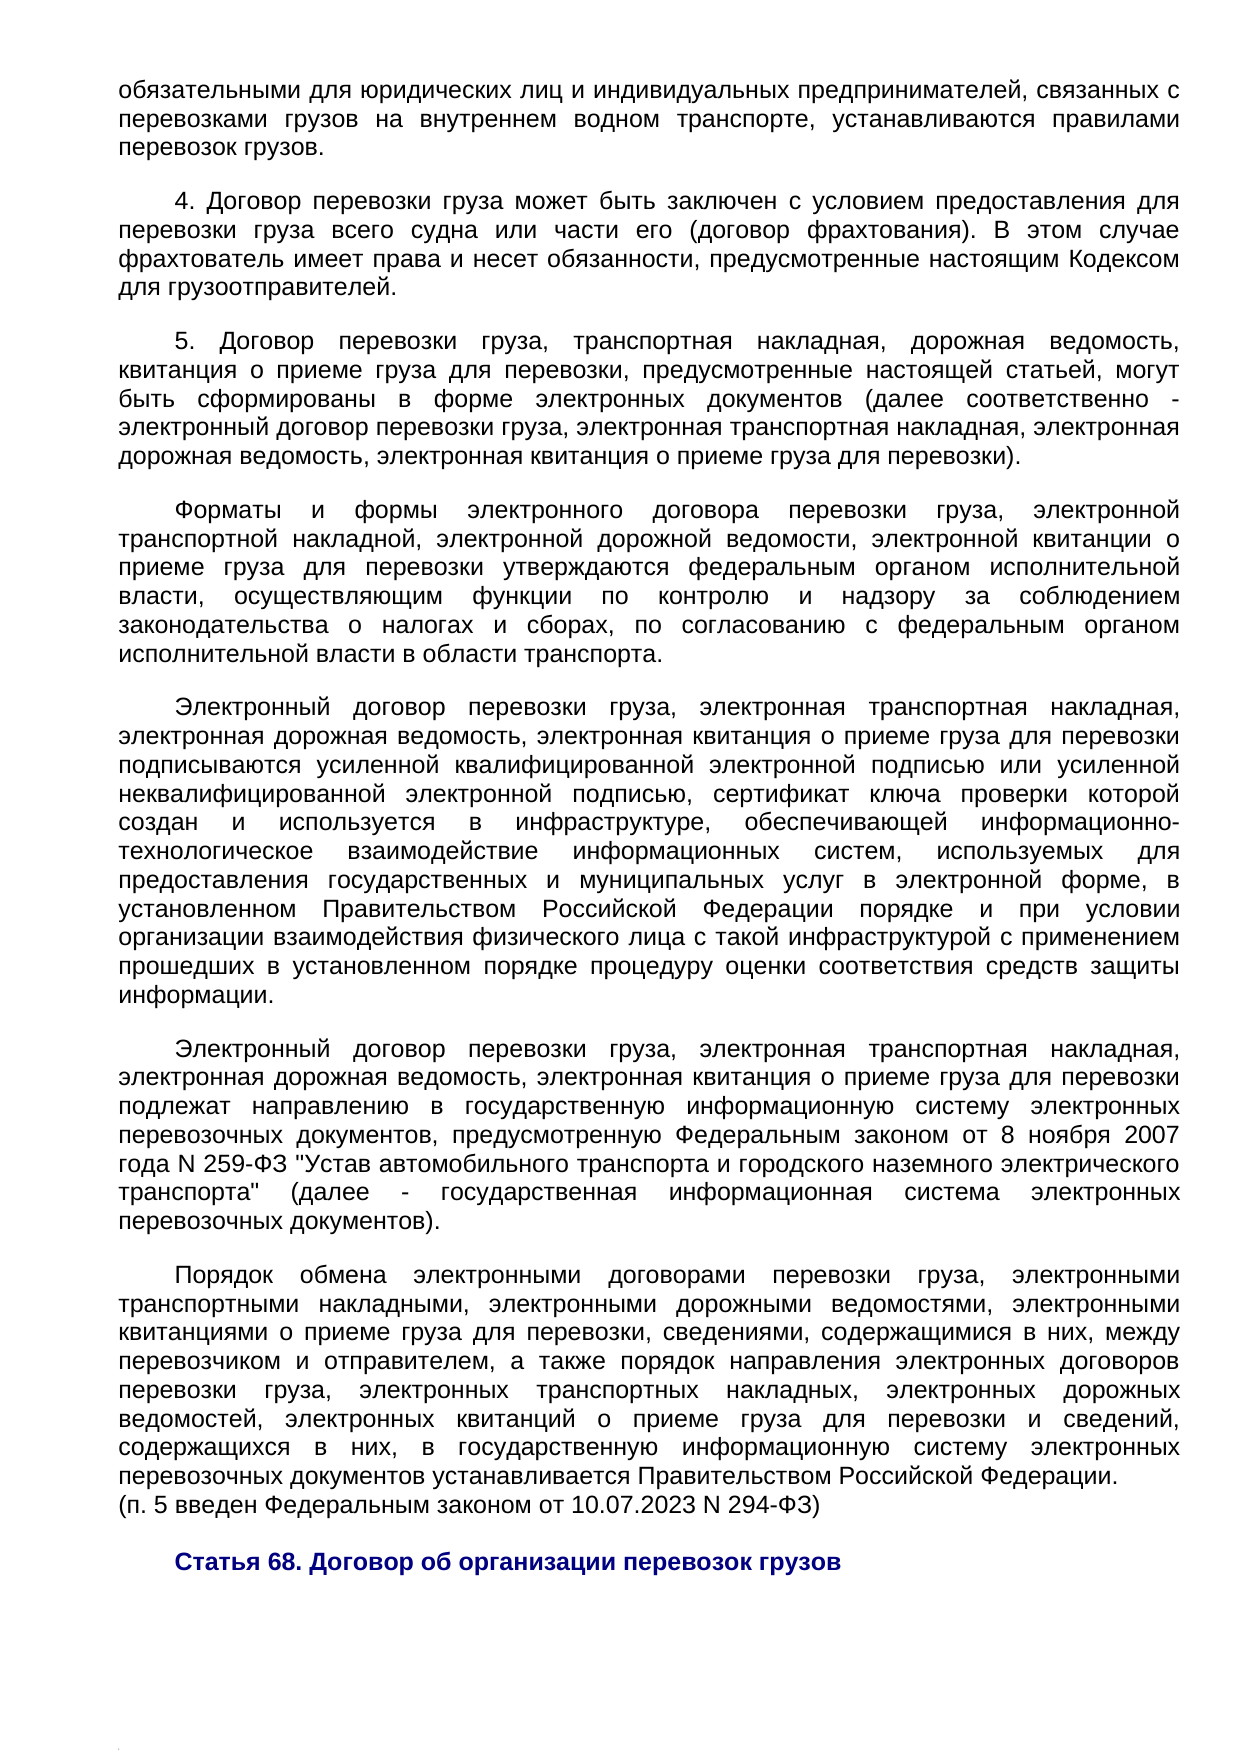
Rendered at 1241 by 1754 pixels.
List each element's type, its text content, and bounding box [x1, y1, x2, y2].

text Статья 68. Договор об организации перевозок грузов [118, 1547, 1181, 1576]
text Порядок обмена электронными договорами перевозки груза, электронными транспортными накладными, электронными дорожными ведомостями, электронными квитанциями о приеме груза для перевозки, сведениями, содержащимися в них, между перевозчиком и отправителем, а также порядок направления электронных договоров перевозки груза, электронных транспортных накладных, электронных дорожных ведомостей, электронных квитанций о приеме груза для перевозки и сведений, содержащихся в них, в государственную информационную систему электронных перевозочных документов устанавливается Правительством Российской Федерации. [118, 1260, 1181, 1490]
text 4. Договор перевозки груза может быть заключен с условием предоставления для перевозки груза всего судна или части его (договор фрахтования). В этом случае фрахтователь имеет права и несет обязанности, предусмотренные настоящим Кодексом для грузоотправителей. [118, 186, 1181, 301]
text Электронный договор перевозки груза, электронная транспортная накладная, электронная дорожная ведомость, электронная квитанция о приеме груза для перевозки подлежат направлению в государственную информационную систему электронных перевозочных документов, предусмотренную Федеральным законом от 8 ноября 2007 года N 259-ФЗ "Устав автомобильного транспорта и городского наземного электрического транспорта" (далее - государственная информационная система электронных перевозочных документов). [118, 1034, 1181, 1235]
text Электронный договор перевозки груза, электронная транспортная накладная, электронная дорожная ведомость, электронная квитанция о приеме груза для перевозки подписываются усиленной квалифицированной электронной подписью или усиленной неквалифицированной электронной подписью, сертификат ключа проверки которой создан и используется в инфраструктуре, обеспечивающей информационно-технологическое взаимодействие информационных систем, используемых для предоставления государственных и муниципальных услуг в электронной форме, в установленном Правительством Российской Федерации порядке и при условии организации взаимодействия физического лица с такой инфраструктурой с применением прошедших в установленном порядке процедуру оценки соответствия средств защиты информации. [118, 692, 1181, 1009]
text 5. Договор перевозки груза, транспортная накладная, дорожная ведомость, квитанция о приеме груза для перевозки, предусмотренные настоящей статьей, могут быть сформированы в форме электронных документов (далее соответственно - электронный договор перевозки груза, электронная транспортная накладная, электронная дорожная ведомость, электронная квитанция о приеме груза для перевозки). [118, 326, 1181, 470]
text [118, 75, 1181, 161]
text (п. 5 введен Федеральным законом от 10.07.2023 N 294-ФЗ) [118, 1490, 1181, 1519]
text Форматы и формы электронного договора перевозки груза, электронной транспортной накладной, электронной дорожной ведомости, электронной квитанции о приеме груза для перевозки утверждаются федеральным органом исполнительной власти, осуществляющим функции по контролю и надзору за соблюдением законодательства о налогах и сборах, по согласованию с федеральным органом исполнительной власти в области транспорта. [118, 495, 1181, 667]
